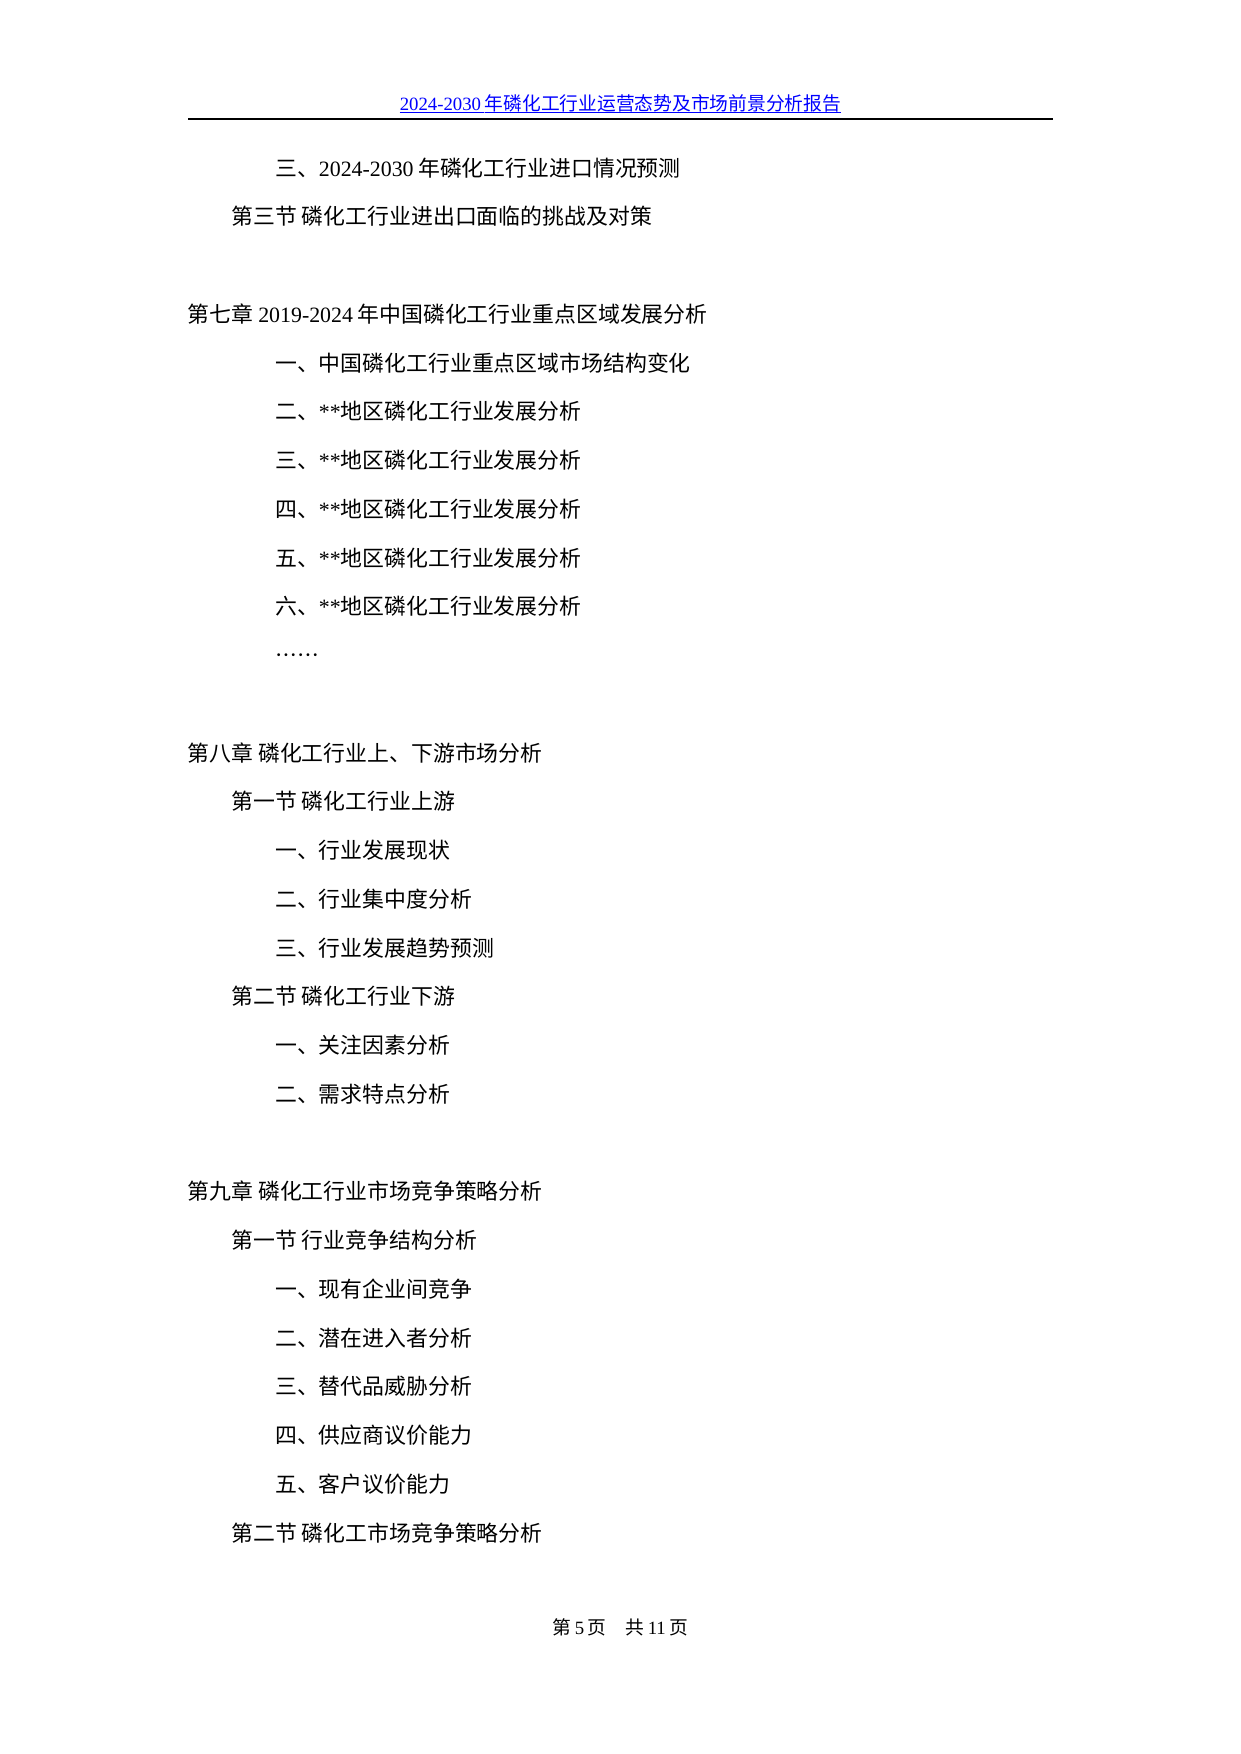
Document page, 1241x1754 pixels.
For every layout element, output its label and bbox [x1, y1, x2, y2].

text [187, 150, 1053, 1548]
